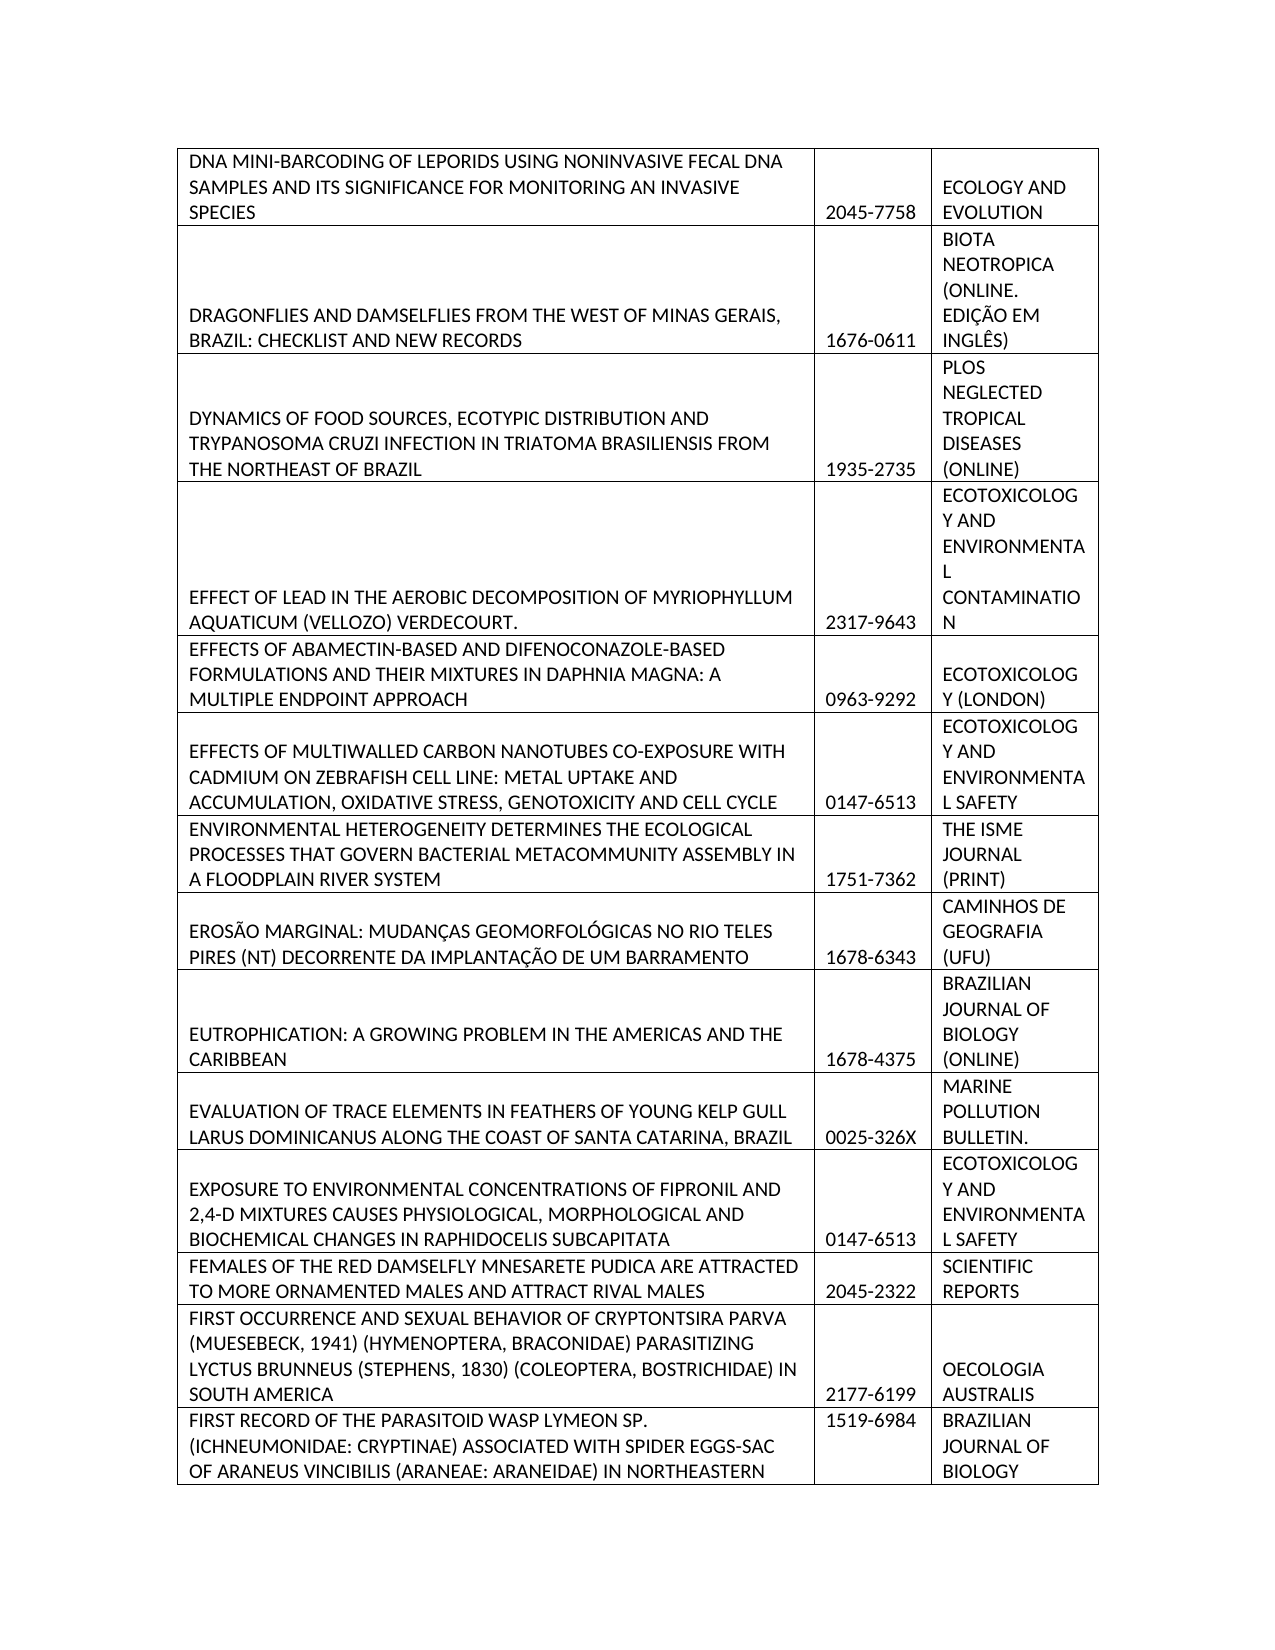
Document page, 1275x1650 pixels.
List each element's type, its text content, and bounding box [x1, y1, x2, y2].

table_cell DNA MINI-BARCODING OF LEPORIDS USING NONINVASIVE FECAL DNA SAMPLES AND ITS SIGNIFICANCE FOR MONITORING AN INVASIVE SPECIES [178, 149, 814, 225]
table_cell ENVIRONMENTAL HETEROGENEITY DETERMINES THE ECOLOGICAL PROCESSES THAT GOVERN BACTERIAL METACOMMUNITY ASSEMBLY IN A FLOODPLAIN RIVER SYSTEM [178, 816, 814, 892]
table_cell 2317-9643 [815, 482, 931, 635]
table_cell EROSÃO MARGINAL: MUDANÇAS GEOMORFOLÓGICAS NO RIO TELES PIRES (NT) DECORRENTE DA IMPLANTAÇÃO DE UM BARRAMENTO [178, 893, 814, 969]
table_cell 1678-6343 [815, 893, 931, 969]
table_cell 1751-7362 [815, 816, 931, 892]
table_cell EFFECTS OF ABAMECTIN-BASED AND DIFENOCONAZOLE-BASED FORMULATIONS AND THEIR MIXTURES IN DAPHNIA MAGNA: A MULTIPLE ENDPOINT APPROACH [178, 636, 814, 712]
table_cell 0147-6513 [815, 1150, 931, 1252]
table_cell 0963-9292 [815, 636, 931, 712]
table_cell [178, 1408, 814, 1484]
table_cell PLOS NEGLECTED TROPICAL DISEASES (ONLINE) [932, 354, 1098, 481]
table_cell FIRST OCCURRENCE AND SEXUAL BEHAVIOR OF CRYPTONTSIRA PARVA (MUESEBECK, 1941) (HYMENOPTERA, BRACONIDAE) PARASITIZING LYCTUS BRUNNEUS (STEPHENS, 1830) (COLEOPTERA, BOSTRICHIDAE) IN SOUTH AMERICA [178, 1305, 814, 1407]
table_cell OECOLOGIA AUSTRALIS [932, 1305, 1098, 1407]
table_cell EFFECT OF LEAD IN THE AEROBIC DECOMPOSITION OF MYRIOPHYLLUM AQUATICUM (VELLOZO) VERDECOURT. [178, 482, 814, 635]
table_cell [932, 1408, 1098, 1484]
table_cell MARINE POLLUTION BULLETIN. [932, 1073, 1098, 1149]
table_cell EXPOSURE TO ENVIRONMENTAL CONCENTRATIONS OF FIPRONIL AND 2,4-D MIXTURES CAUSES PHYSIOLOGICAL, MORPHOLOGICAL AND BIOCHEMICAL CHANGES IN RAPHIDOCELIS SUBCAPITATA [178, 1150, 814, 1252]
table_cell DYNAMICS OF FOOD SOURCES, ECOTYPIC DISTRIBUTION AND TRYPANOSOMA CRUZI INFECTION IN TRIATOMA BRASILIENSIS FROM THE NORTHEAST OF BRAZIL [178, 354, 814, 481]
table_cell 2177-6199 [815, 1305, 931, 1407]
table_cell 1678-4375 [815, 970, 931, 1072]
table_cell EFFECTS OF MULTIWALLED CARBON NANOTUBES CO-EXPOSURE WITH CADMIUM ON ZEBRAFISH CELL LINE: METAL UPTAKE AND ACCUMULATION, OXIDATIVE STRESS, GENOTOXICITY AND CELL CYCLE [178, 713, 814, 815]
table_cell ECOTOXICOLOGY AND ENVIRONMENTAL SAFETY [932, 1150, 1098, 1252]
table_cell 1519-6984 [815, 1408, 931, 1484]
table_cell EUTROPHICATION: A GROWING PROBLEM IN THE AMERICAS AND THE CARIBBEAN [178, 970, 814, 1072]
table_cell FEMALES OF THE RED DAMSELFLY MNESARETE PUDICA ARE ATTRACTED TO MORE ORNAMENTED MALES AND ATTRACT RIVAL MALES [178, 1253, 814, 1304]
table_cell 0147-6513 [815, 713, 931, 815]
table_cell ECOLOGY AND EVOLUTION [932, 149, 1098, 225]
table_cell ECOTOXICOLOGY (LONDON) [932, 636, 1098, 712]
table_cell BRAZILIAN JOURNAL OF BIOLOGY (ONLINE) [932, 970, 1098, 1072]
table_cell DRAGONFLIES AND DAMSELFLIES FROM THE WEST OF MINAS GERAIS, BRAZIL: CHECKLIST AND NEW RECORDS [178, 226, 814, 353]
table_cell CAMINHOS DE GEOGRAFIA (UFU) [932, 893, 1098, 969]
table_cell SCIENTIFIC REPORTS [932, 1253, 1098, 1304]
table_cell 2045-2322 [815, 1253, 931, 1304]
table_cell ECOTOXICOLOGY AND ENVIRONMENTAL SAFETY [932, 713, 1098, 815]
table_cell BIOTA NEOTROPICA (ONLINE. EDIÇÃO EM INGLÊS) [932, 226, 1098, 353]
table_cell 1676-0611 [815, 226, 931, 353]
table_cell ECOTOXICOLOGY AND ENVIRONMENTAL CONTAMINATION [932, 482, 1098, 635]
table_cell 2045-7758 [815, 149, 931, 225]
table_cell 0025-326X [815, 1073, 931, 1149]
table_cell EVALUATION OF TRACE ELEMENTS IN FEATHERS OF YOUNG KELP GULL LARUS DOMINICANUS ALONG THE COAST OF SANTA CATARINA, BRAZIL [178, 1073, 814, 1149]
table_cell 1935-2735 [815, 354, 931, 481]
table_cell THE ISME JOURNAL (PRINT) [932, 816, 1098, 892]
